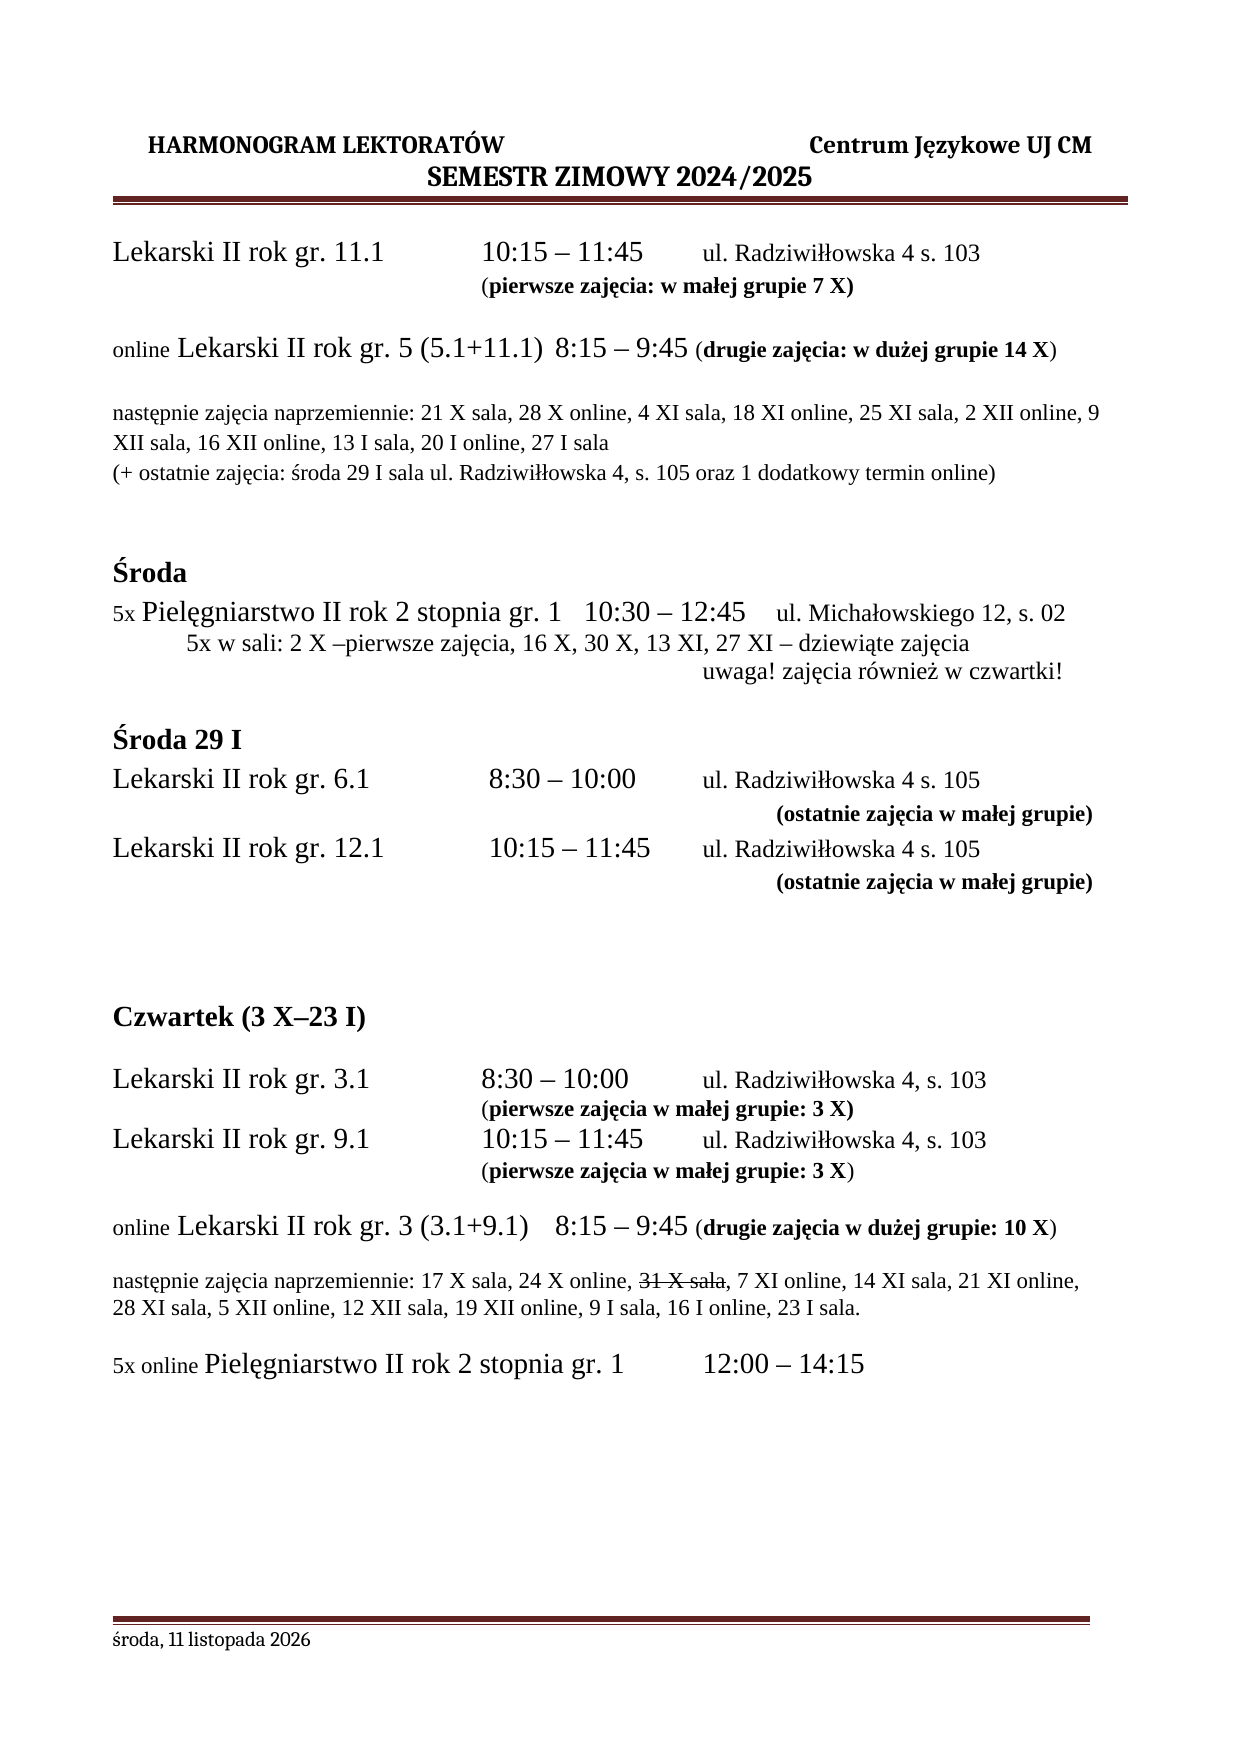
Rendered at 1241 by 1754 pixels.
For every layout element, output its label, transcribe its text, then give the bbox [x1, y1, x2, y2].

text online Lekarski II rok gr. 3 (3.1+9.1) 8:15 – 9:45 (drugie zajęcia w dużej grupie: 10 X) [112, 1208, 1128, 1241]
text Lekarski II rok gr. 9.1 10:15 – 11:45 ul. Radziwiłłowska 4, s. 103 (pierwsze zajęcia w małej grupie: 3 X) [112, 1121, 1128, 1184]
text (+ ostatnie zajęcia: środa 29 I sala ul. Radziwiłłowska 4, s. 105 oraz 1 dodatkowy termin online) [112, 459, 1128, 486]
text Lekarski II rok gr. 6.1 8:30 – 10:00 ul. Radziwiłłowska 4 s. 105 [112, 761, 1128, 794]
text 5x Pielęgniarstwo II rok 2 stopnia gr. 1 10:30 – 12:45 ul. Michałowskiego 12, s. 02 [112, 594, 1128, 628]
text (ostatnie zajęcia w małej grupie) [702, 799, 1128, 826]
text 28 XI sala, 5 XII online, 12 XII sala, 19 XII online, 9 I sala, 16 I online, 23 I sala. [112, 1294, 1128, 1320]
text Środa 29 I [112, 722, 1128, 756]
text (ostatnie zajęcia w małej grupie) [702, 868, 1128, 895]
text (pierwsze zajęcia w małej grupie: 3 X) [112, 1095, 1128, 1121]
text Czwartek (3 X–23 I) [112, 999, 1128, 1033]
text następnie zajęcia naprzemiennie: 17 X sala, 24 X online, 31 X sala, 7 XI online, 14 XI sala, 21 XI online, [112, 1268, 1128, 1294]
text Środa [112, 556, 1128, 589]
text online Lekarski II rok gr. 5 (5.1+11.1) 8:15 – 9:45 (drugie zajęcia: w dużej grupie 14 X) [112, 330, 1128, 364]
text (pierwsze zajęcia: w małej grupie 7 X) [112, 272, 1128, 299]
text następnie zajęcia naprzemiennie: 21 X sala, 28 X online, 4 XI sala, 18 XI online, 25 XI sala, 2 XII online, 9 XII sala, 16 XII online, 13 I sala, 20 I online, 27 I sala [112, 399, 1128, 455]
text 5x online Pielęgniarstwo II rok 2 stopnia gr. 1 12:00 – 14:15 [112, 1347, 1128, 1380]
text Lekarski II rok gr. 11.1 10:15 – 11:45 ul. Radziwiłłowska 4 s. 103 [112, 234, 1128, 267]
text uwaga! zajęcia również w czwartki! [629, 656, 1128, 685]
text 5x w sali: 2 X –pierwsze zajęcia, 16 X, 30 X, 13 XI, 27 XI – dziewiąte zajęcia [112, 628, 1128, 656]
text Lekarski II rok gr. 3.1 8:30 – 10:00 ul. Radziwiłłowska 4, s. 103 [112, 1061, 1128, 1095]
text Lekarski II rok gr. 12.1 10:15 – 11:45 ul. Radziwiłłowska 4 s. 105 [112, 830, 1128, 863]
